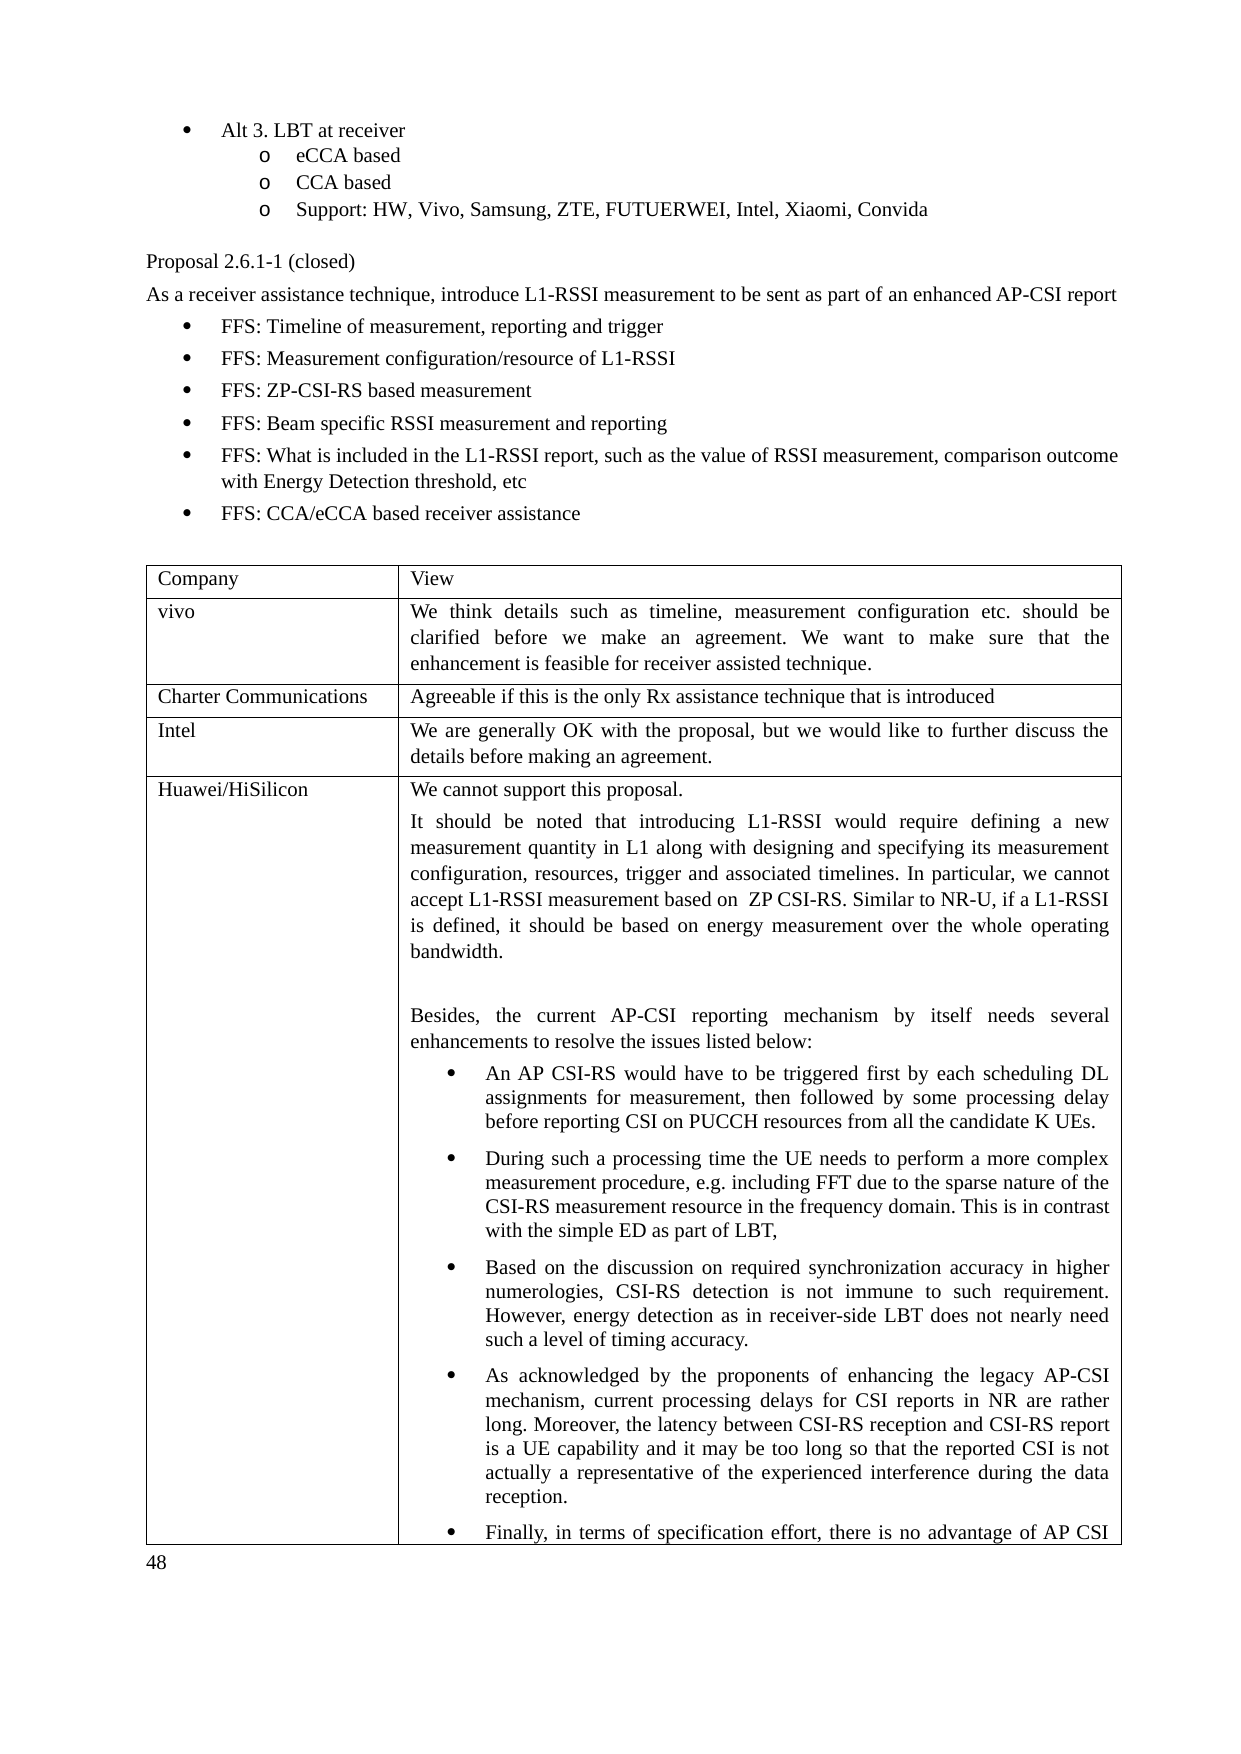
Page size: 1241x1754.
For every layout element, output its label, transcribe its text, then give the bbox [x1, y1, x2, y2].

list FFS: Measurement configuration/resource of L1-RSSI [183, 346, 1122, 370]
table_cell vivo [147, 599, 398, 683]
table_header View [399, 566, 1121, 598]
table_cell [399, 777, 1121, 1544]
list FFS: Beam specific RSSI measurement and reporting [183, 410, 1122, 434]
list FFS: Timeline of measurement, reporting and trigger [183, 314, 1122, 338]
text Proposal 2.6.1-1 (closed) [146, 249, 1122, 273]
list eCCA based [258, 143, 1122, 169]
table_cell We are generally OK with the proposal, but we would like to further discuss the details before making an agreement. [399, 718, 1121, 776]
table_cell Intel [147, 718, 398, 776]
table_header Company [147, 566, 398, 598]
list Alt 3. LBT at receiver [183, 118, 1122, 142]
table_cell We think details such as timeline, measurement configuration etc. should be clarified before we make an agreement. We want to make sure that the enhancement is feasible for receiver assisted technique. [399, 599, 1121, 683]
list FFS: ZP-CSI-RS based measurement [183, 378, 1122, 402]
table_cell Charter Communications [147, 685, 398, 717]
list FFS: What is included in the L1-RSSI report, such as the value of RSSI measurement, comparison outcome with Energy Detection threshold, etc [183, 443, 1122, 493]
list FFS: CCA/eCCA based receiver assistance [183, 501, 1122, 525]
table_cell Agreeable if this is the only Rx assistance technique that is introduced [399, 685, 1121, 717]
list CCA based [258, 170, 1122, 196]
text As a receiver assistance technique, introduce L1-RSSI measurement to be sent as part of an enhanced AP-CSI report [146, 282, 1122, 306]
table_cell Huawei/HiSilicon [147, 777, 398, 1544]
list Support: HW, Vivo, Samsung, ZTE, FUTUERWEI, Intel, Xiaomi, Convida [258, 197, 1122, 223]
